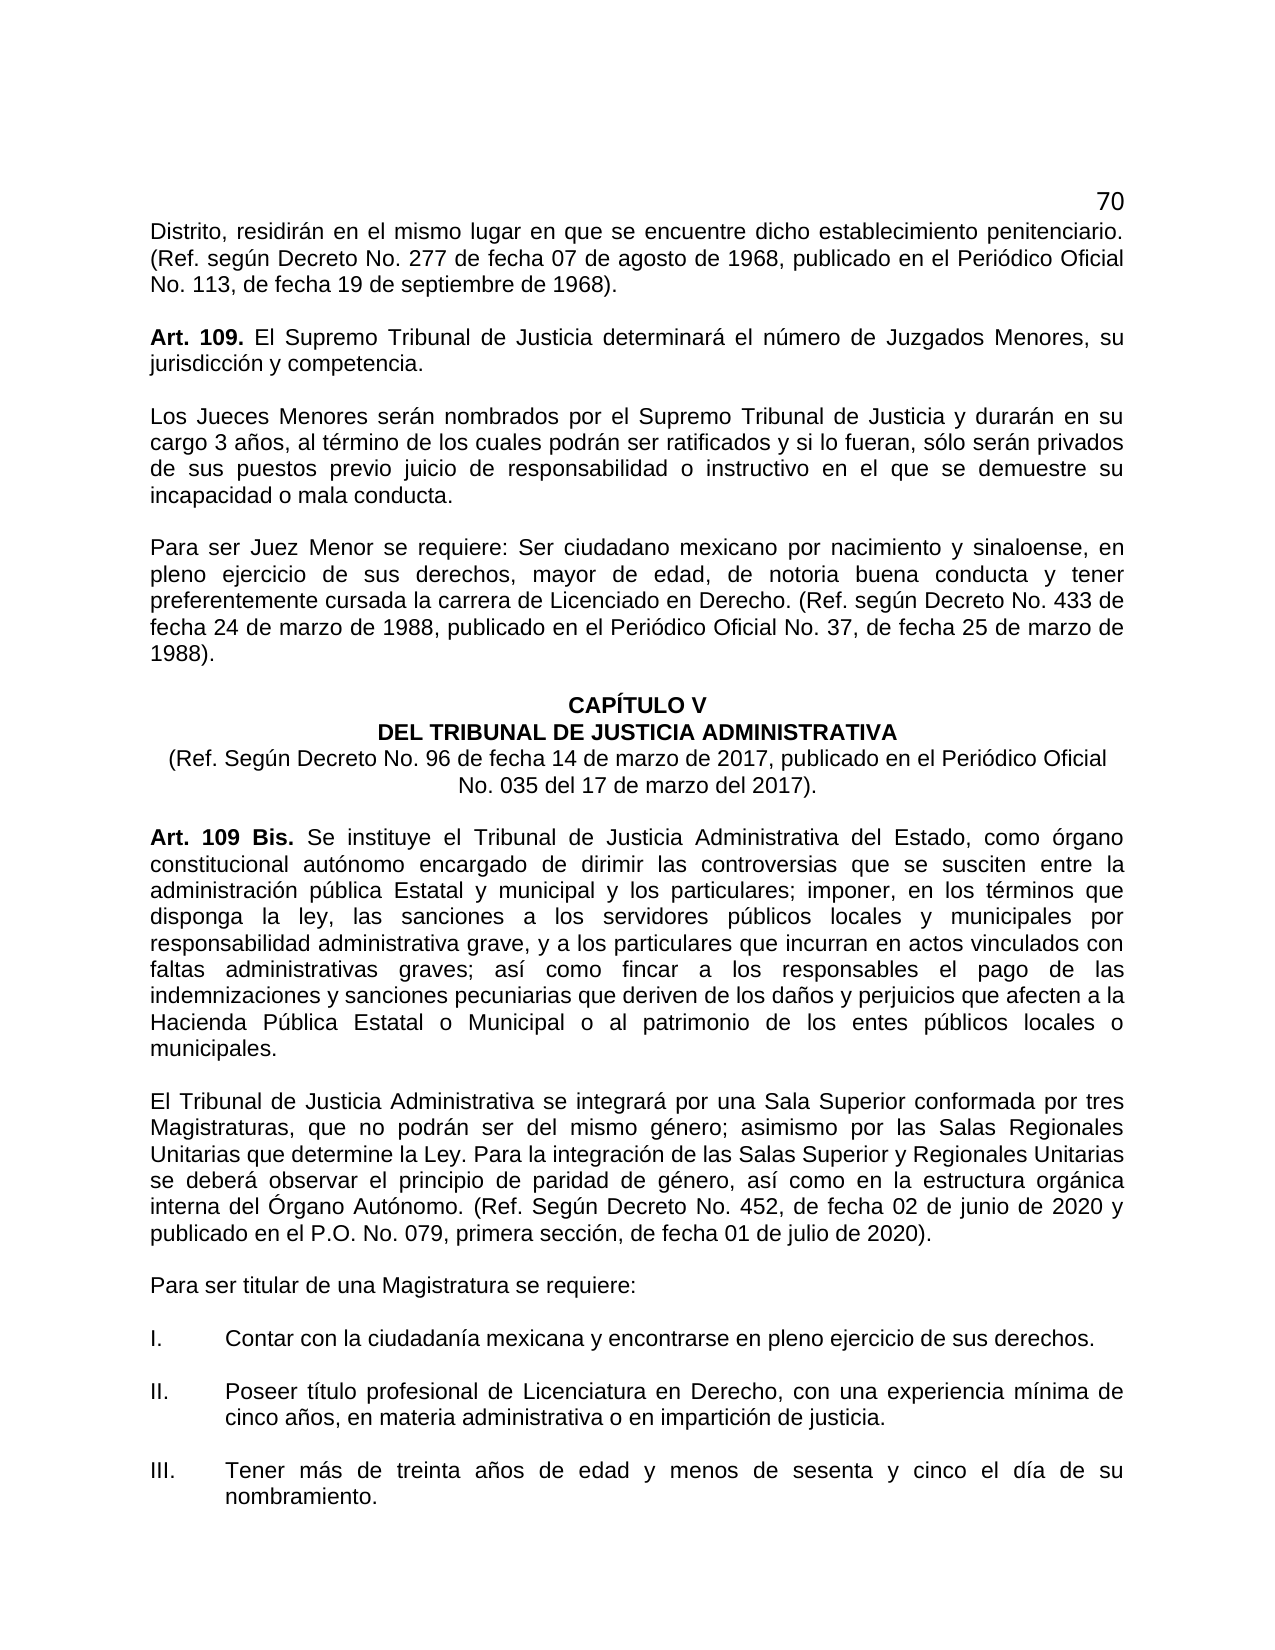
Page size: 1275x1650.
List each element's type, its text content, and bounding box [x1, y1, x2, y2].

text Art. 109. El Supremo Tribunal de Justicia determinará el número de Juzgados Menores, su jurisdicción y competencia. [150, 323, 1125, 376]
text II. Poseer título profesional de Licenciatura en Derecho, con una experiencia mínima de cinco años, en materia administrativa o en impartición de justicia. [150, 1378, 1125, 1430]
text I. Contar con la ciudadanía mexicana y encontrarse en pleno ejercicio de sus derechos. [150, 1325, 1125, 1351]
text CAPÍTULO V [150, 692, 1125, 719]
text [150, 184, 1125, 297]
text DEL TRIBUNAL DE JUSTICIA ADMINISTRATIVA [150, 719, 1125, 745]
text Los Jueces Menores serán nombrados por el Supremo Tribunal de Justicia y durarán en su cargo 3 años, al término de los cuales podrán ser ratificados y si lo fueran, sólo serán privados de sus puestos previo juicio de responsabilidad o instructivo en el que se demuestre su incapacidad o mala conducta. [150, 403, 1125, 508]
text (Ref. Según Decreto No. 96 de fecha 14 de marzo de 2017, publicado en el Periódico Oficial No. 035 del 17 de marzo del 2017). [150, 745, 1125, 798]
text El Tribunal de Justicia Administrativa se integrará por una Sala Superior conformada por tres Magistraturas, que no podrán ser del mismo género; asimismo por las Salas Regionales Unitarias que determine la Ley. Para la integración de las Salas Superior y Regionales Unitarias se deberá observar el principio de paridad de género, así como en la estructura orgánica interna del Órgano Autónomo. (Ref. Según Decreto No. 452, de fecha 02 de junio de 2020 y publicado en el P.O. No. 079, primera sección, de fecha 01 de julio de 2020). [150, 1088, 1125, 1246]
text Para ser titular de una Magistratura se requiere: [150, 1272, 1125, 1299]
text Para ser Juez Menor se requiere: Ser ciudadano mexicano por nacimiento y sinaloense, en pleno ejercicio de sus derechos, mayor de edad, de notoria buena conducta y tener preferentemente cursada la carrera de Licenciado en Derecho. (Ref. según Decreto No. 433 de fecha 24 de marzo de 1988, publicado en el Periódico Oficial No. 37, de fecha 25 de marzo de 1988). [150, 534, 1125, 666]
text III. Tener más de treinta años de edad y menos de sesenta y cinco el día de su nombramiento. [150, 1457, 1125, 1509]
text Art. 109 Bis. Se instituye el Tribunal de Justicia Administrativa del Estado, como órgano constitucional autónomo encargado de dirimir las controversias que se susciten entre la administración pública Estatal y municipal y los particulares; imponer, en los términos que disponga la ley, las sanciones a los servidores públicos locales y municipales por responsabilidad administrativa grave, y a los particulares que incurran en actos vinculados con faltas administrativas graves; así como fincar a los responsables el pago de las indemnizaciones y sanciones pecuniarias que deriven de los daños y perjuicios que afecten a la Hacienda Pública Estatal o Municipal o al patrimonio de los entes públicos locales o municipales. [150, 824, 1125, 1061]
